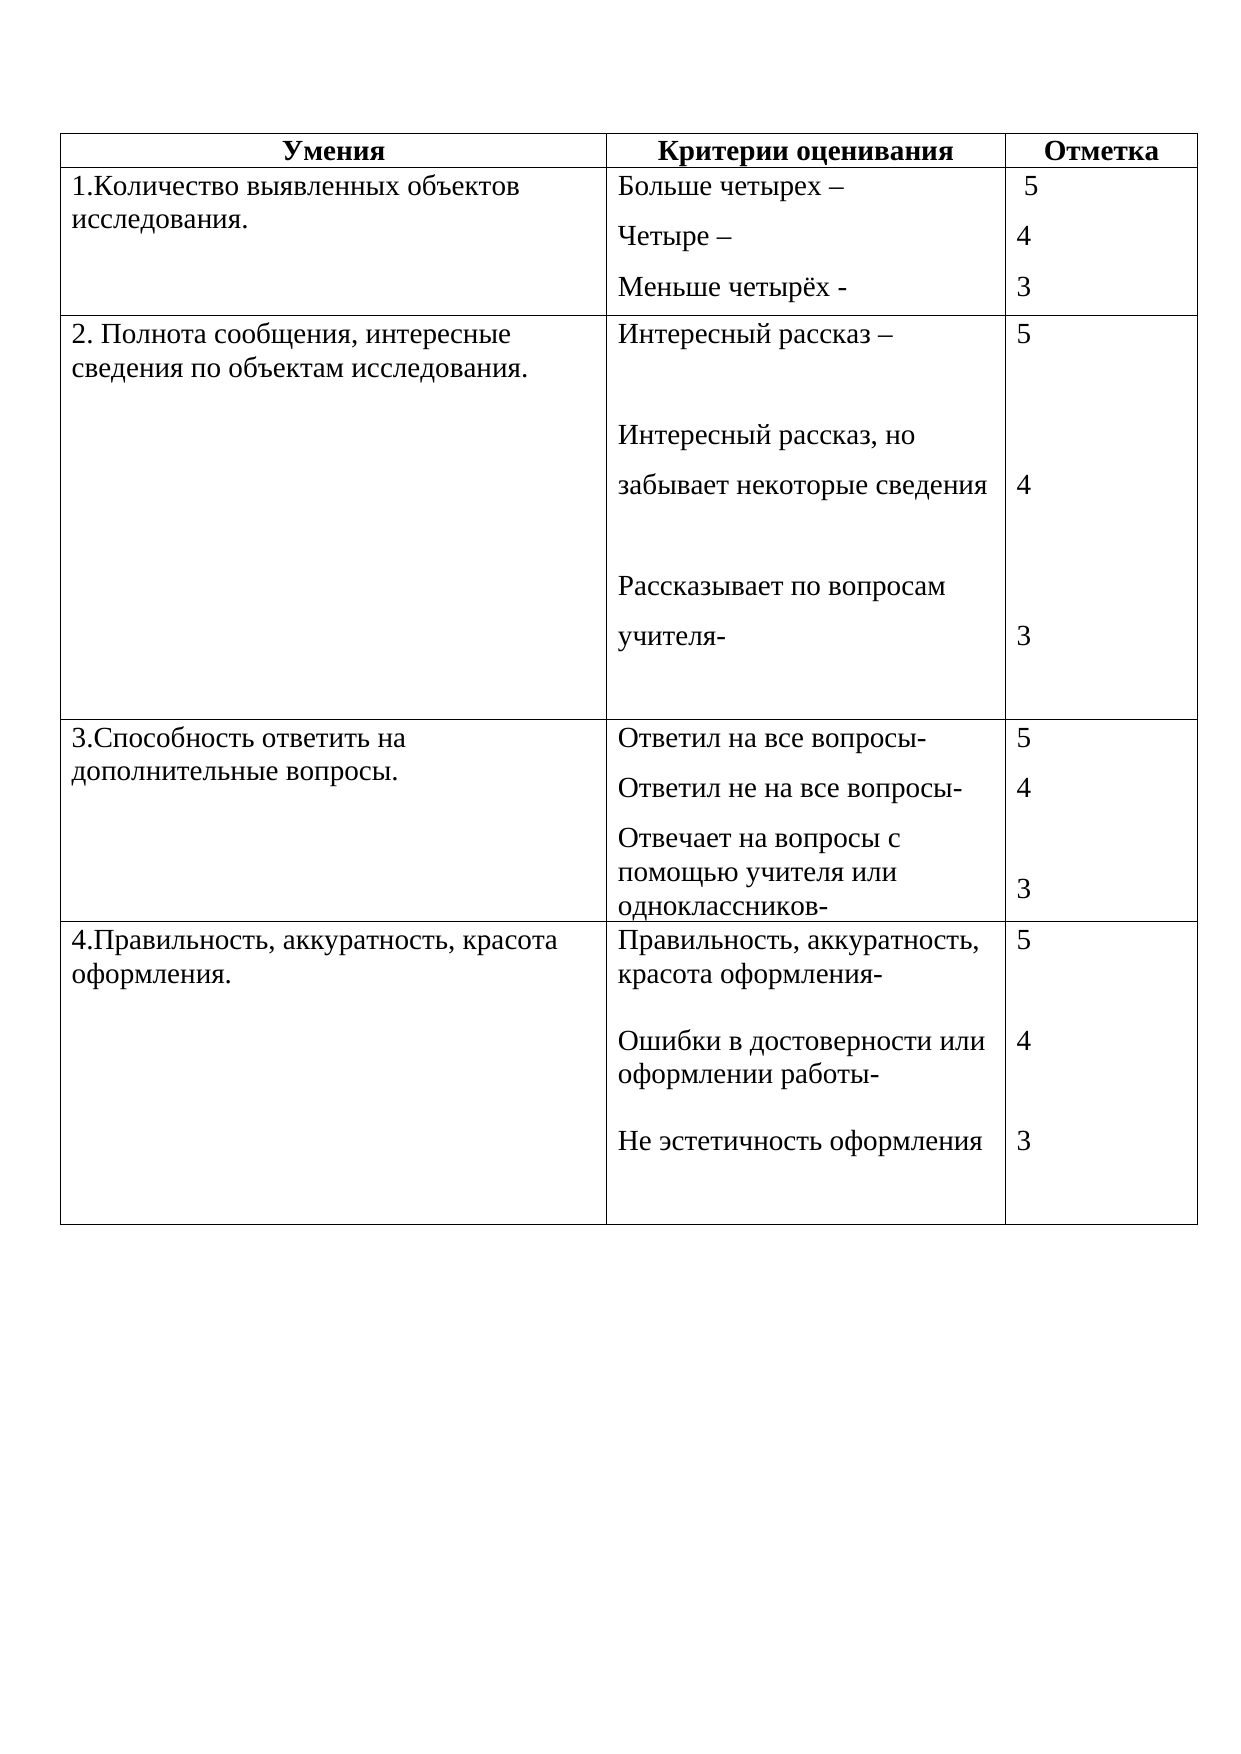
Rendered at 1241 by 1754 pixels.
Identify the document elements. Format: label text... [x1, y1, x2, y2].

table_cell 5 4 3 [1006, 720, 1197, 921]
table_header Умения [61, 134, 606, 167]
table_header Критерии оценивания [607, 134, 1005, 167]
table_cell 2. Полнота сообщения, интересные сведения по объектам исследования. [61, 316, 606, 719]
table_cell 5 4 3 [1006, 922, 1197, 1224]
table_cell Правильность, аккуратность, красота оформления- Ошибки в достоверности или оформлении работы- Не эстетичность оформления [607, 922, 1005, 1224]
table_cell 3.Способность ответить на дополнительные вопросы. [61, 720, 606, 921]
table_cell 5 4 3 [1006, 168, 1197, 315]
table_cell Ответил на все вопросы- Ответил не на все вопросы- Отвечает на вопросы с помощью учителя или одноклассников- [607, 720, 1005, 921]
table_cell Больше четырех – Четыре – Меньше четырёх - [607, 168, 1005, 315]
table_header Отметка [1006, 134, 1197, 167]
table_cell 4.Правильность, аккуратность, красота оформления. [61, 922, 606, 1224]
table_cell Интересный рассказ – Интересный рассказ, но забывает некоторые сведения Рассказывает по вопросам учителя- [607, 316, 1005, 719]
table_cell 5 4 3 [1006, 316, 1197, 719]
table_cell 1.Количество выявленных объектов исследования. [61, 168, 606, 315]
